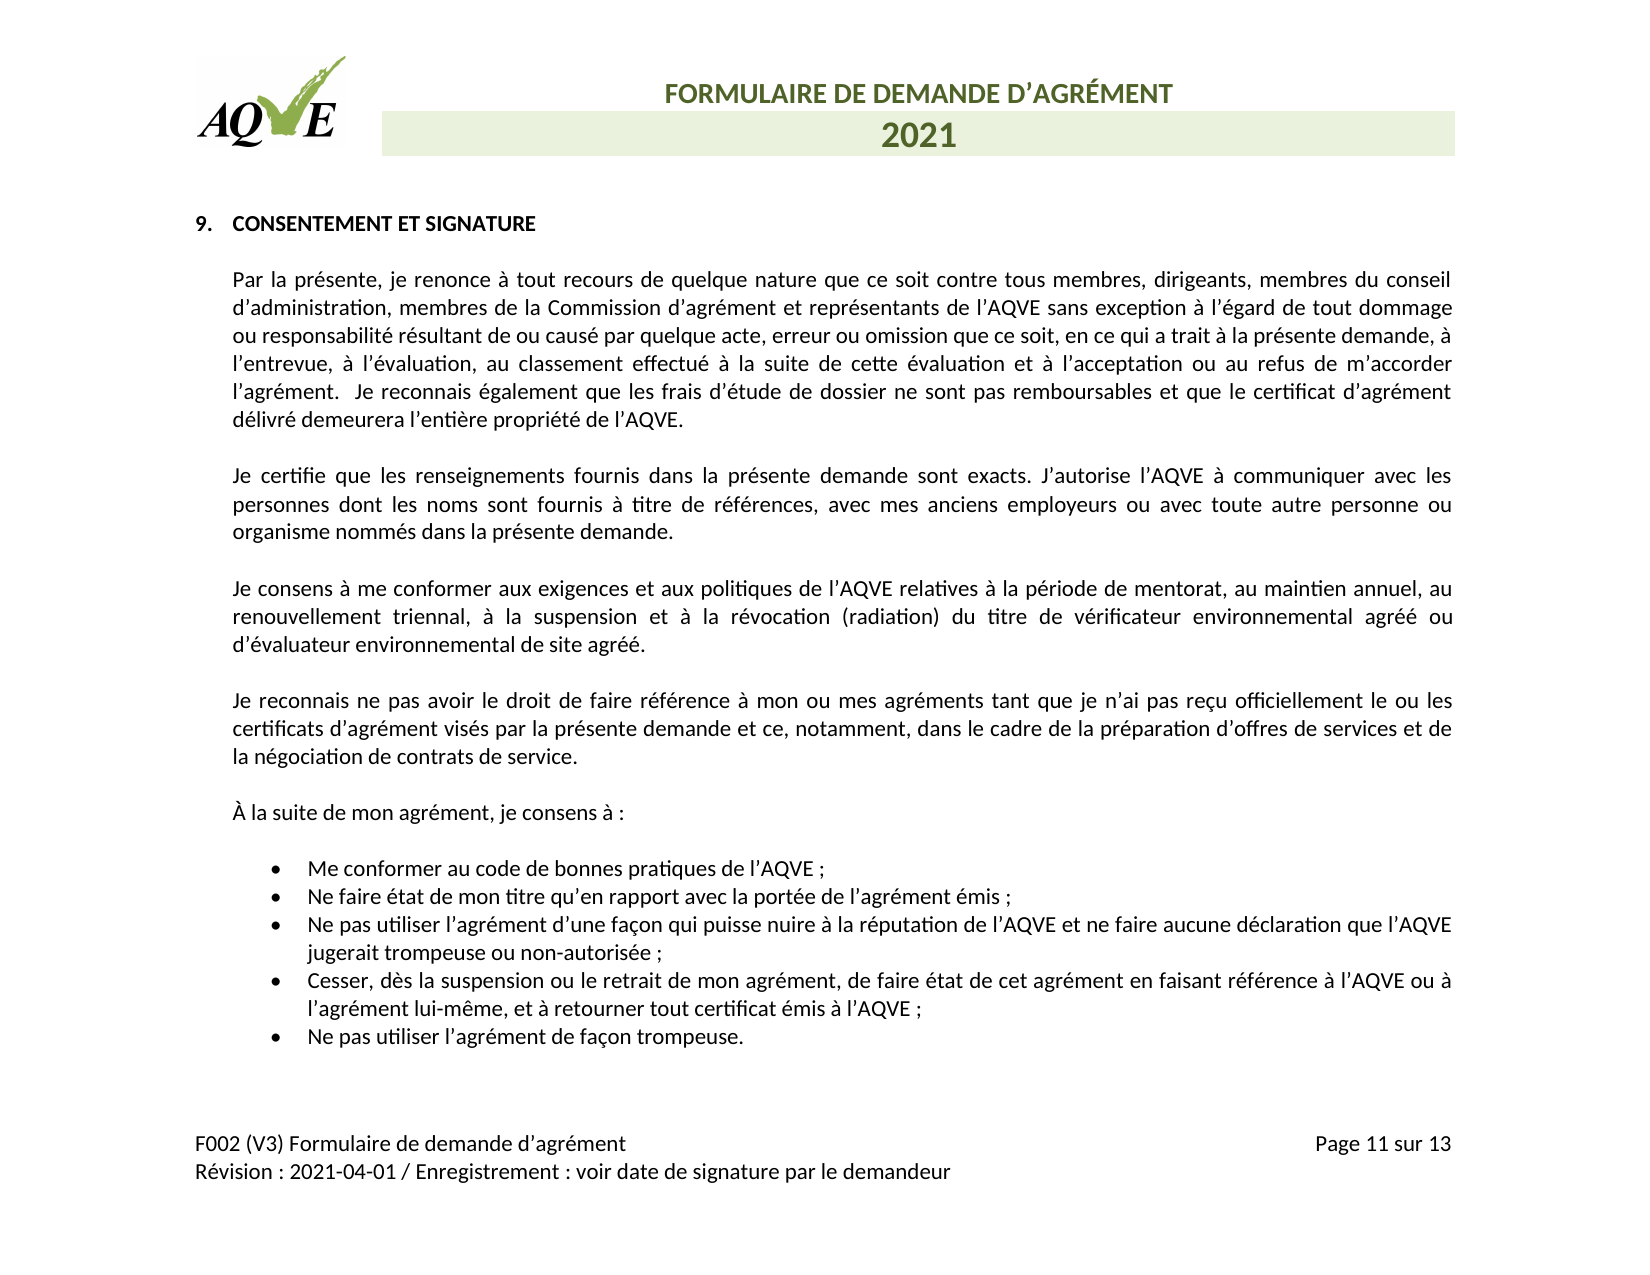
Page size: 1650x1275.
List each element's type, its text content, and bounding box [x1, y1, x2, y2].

list Me conformer au code de bonnes pratiques de l’AQVE ; [270, 854, 1455, 882]
text Je reconnais ne pas avoir le droit de faire référence à mon ou mes agréments tant que je n’ai pas reçu officiellement le ou les certificats d’agrément visés par la présente demande et ce, notamment, dans le cadre de la préparation d’offres de services et de la négociation de contrats de service. [232, 686, 1455, 770]
text À la suite de mon agrément, je consens à : [232, 798, 1455, 826]
list Ne pas utiliser l’agrément de façon trompeuse. [270, 1022, 1455, 1050]
text Par la présente, je renonce à tout recours de quelque nature que ce soit contre tous membres, dirigeants, membres du conseil d’administration, membres de la Commission d’agrément et représentants de l’AQVE sans exception à l’égard de tout dommage ou responsabilité résultant de ou causé par quelque acte, erreur ou omission que ce soit, en ce qui a trait à la présente demande, à l’entrevue, à l’évaluation, au classement effectué à la suite de cette évaluation et à l’acceptation ou au refus de m’accorder l’agrément. Je reconnais également que les frais d’étude de dossier ne sont pas remboursables et que le certificat d’agrément délivré demeurera l’entière propriété de l’AQVE. [232, 266, 1455, 434]
list Ne pas utiliser l’agrément d’une façon qui puisse nuire à la réputation de l’AQVE et ne faire aucune déclaration que l’AQVE jugerait trompeuse ou non-autorisée ; [270, 910, 1455, 966]
subtitle Consentement et signature [195, 209, 1455, 237]
picture [197, 56, 346, 147]
list Cesser, dès la suspension ou le retrait de mon agrément, de faire état de cet agrément en faisant référence à l’AQVE ou à l’agrément lui-même, et à retourner tout certificat émis à l’AQVE ; [270, 966, 1455, 1022]
list Ne faire état de mon titre qu’en rapport avec la portée de l’agrément émis ; [270, 882, 1455, 910]
text Je consens à me conformer aux exigences et aux politiques de l’AQVE relatives à la période de mentorat, au maintien annuel, au renouvellement triennal, à la suspension et à la révocation (radiation) du titre de vérificateur environnemental agréé ou d’évaluateur environnemental de site agréé. [232, 574, 1455, 658]
text Je certifie que les renseignements fournis dans la présente demande sont exacts. J’autorise l’AQVE à communiquer avec les personnes dont les noms sont fournis à titre de références, avec mes anciens employeurs ou avec toute autre personne ou organisme nommés dans la présente demande. [232, 462, 1455, 546]
